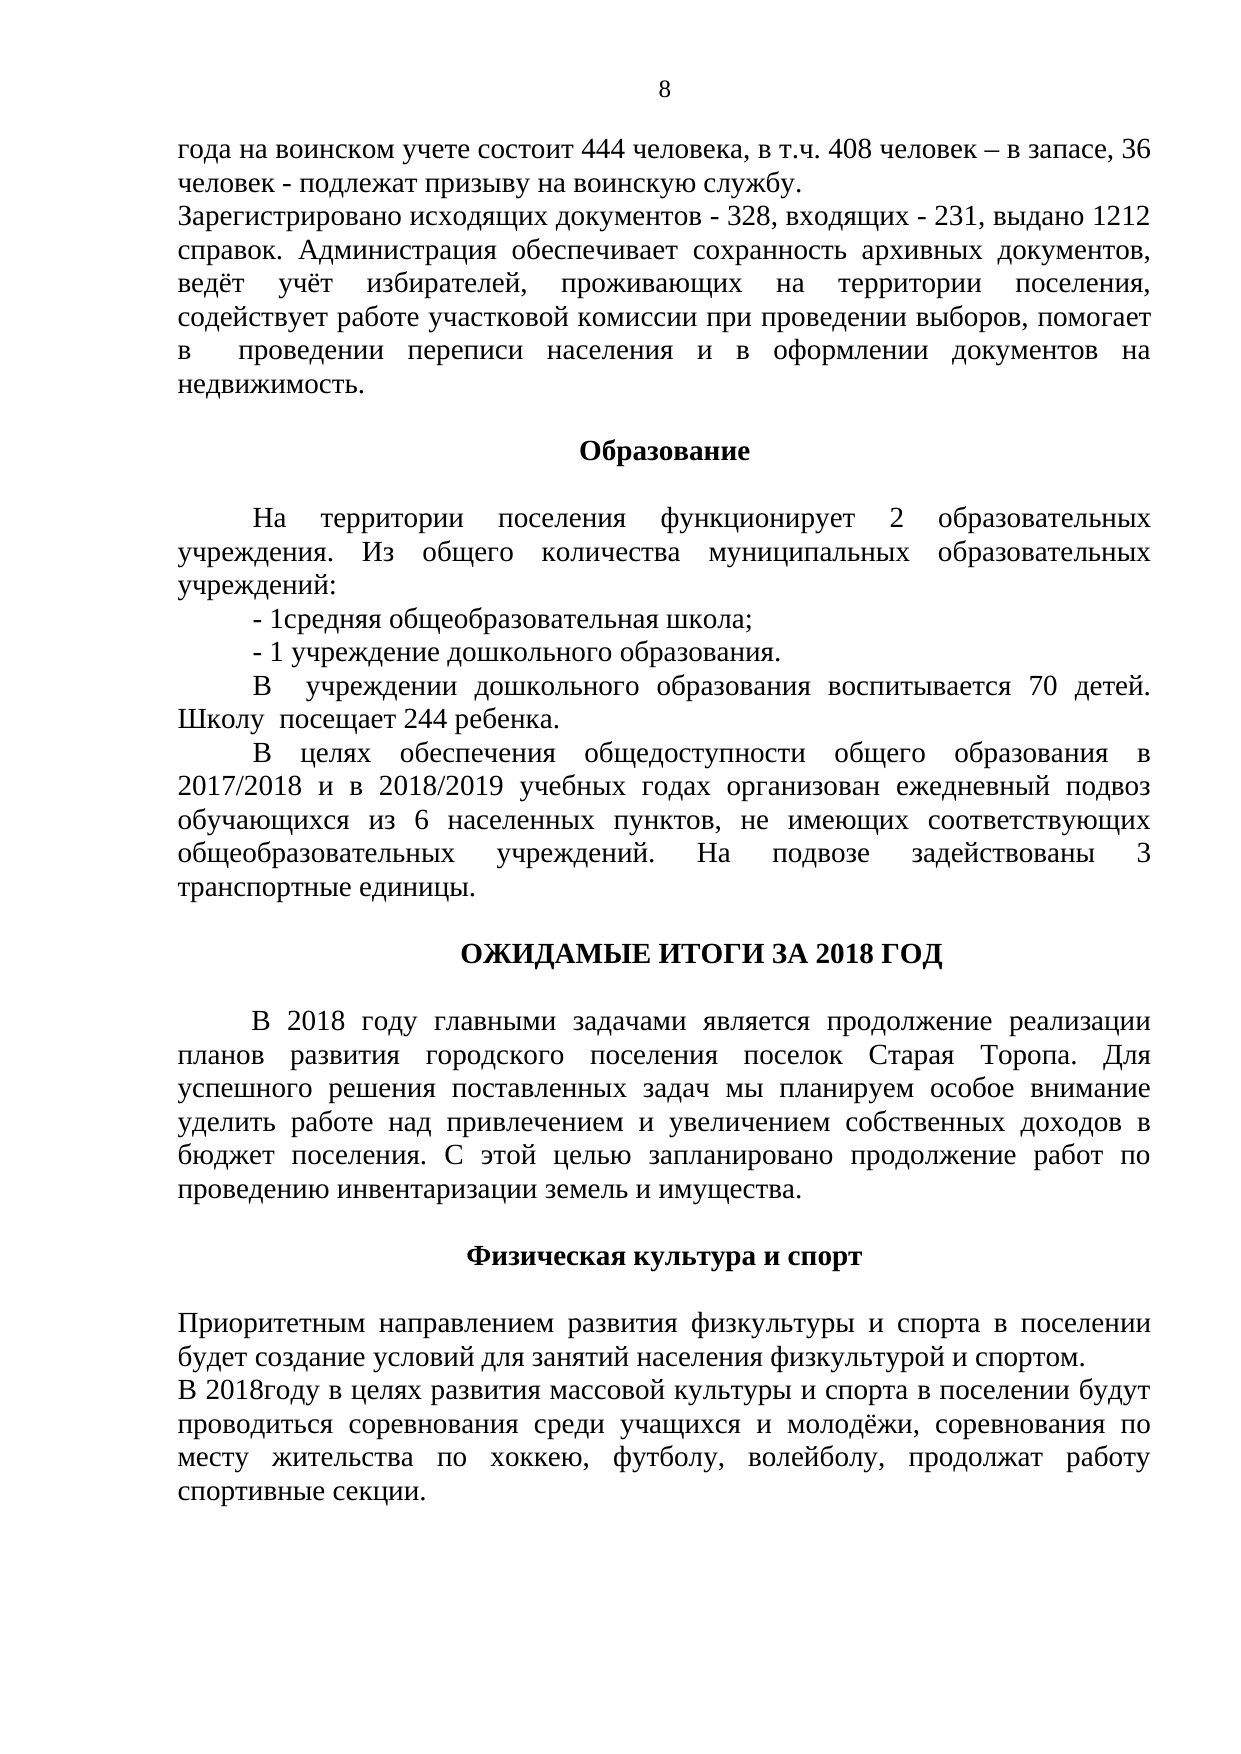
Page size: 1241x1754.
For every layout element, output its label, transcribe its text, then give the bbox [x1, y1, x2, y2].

text В целях обеспечения общедоступности общего образования в 2017/2018 и в 2018/2019 учебных годах организован ежедневный подвоз обучающихся из 6 населенных пунктов, не имеющих соответствующих общеобразовательных учреждений. На подвозе задействованы 3 транспортные единицы. [177, 735, 1152, 903]
text В учреждении дошкольного образования воспитывается 70 детей. Школу посещает 244 ребенка. [177, 668, 1152, 735]
text В 2018 году главными задачами является продолжение реализации планов развития городского поселения поселок Старая Торопа. Для успешного решения поставленных задач мы планируем особое внимание уделить работе над привлечением и увеличением собственных доходов в бюджет поселения. С этой целью запланировано продолжение работ по проведению инвентаризации земель и имущества. [177, 1003, 1152, 1204]
text Физическая культура и спорт [177, 1238, 1152, 1272]
text ОЖИДАМЫЕ ИТОГИ ЗА 2018 ГОД [177, 936, 1152, 970]
text Зарегистрировано исходящих документов - 328, входящих - 231, выдано 1212 справок. Администрация обеспечивает сохранность архивных документов, ведёт учёт избирателей, проживающих на территории поселения, содействует работе участковой комиссии при проведении выборов, помогает в проведении переписи населения и в оформлении документов на недвижимость. [177, 198, 1152, 399]
text - 1средняя общеобразовательная школа; [177, 601, 1152, 634]
text - 1 учреждение дошкольного образования. [177, 634, 1152, 668]
text Образование [177, 433, 1152, 467]
text В 2018году в целях развития массовой культуры и спорта в поселении будут проводиться соревнования среди учащихся и молодёжи, соревнования по месту жительства по хоккею, футболу, волейболу, продолжат работу спортивные секции. [177, 1372, 1152, 1506]
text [177, 131, 1152, 198]
text На территории поселения функционирует 2 образовательных учреждения. Из общего количества муниципальных образовательных учреждений: [177, 500, 1152, 601]
text Приоритетным направлением развития физкультуры и спорта в поселении будет создание условий для занятий населения физкультурой и спортом. [177, 1305, 1152, 1372]
